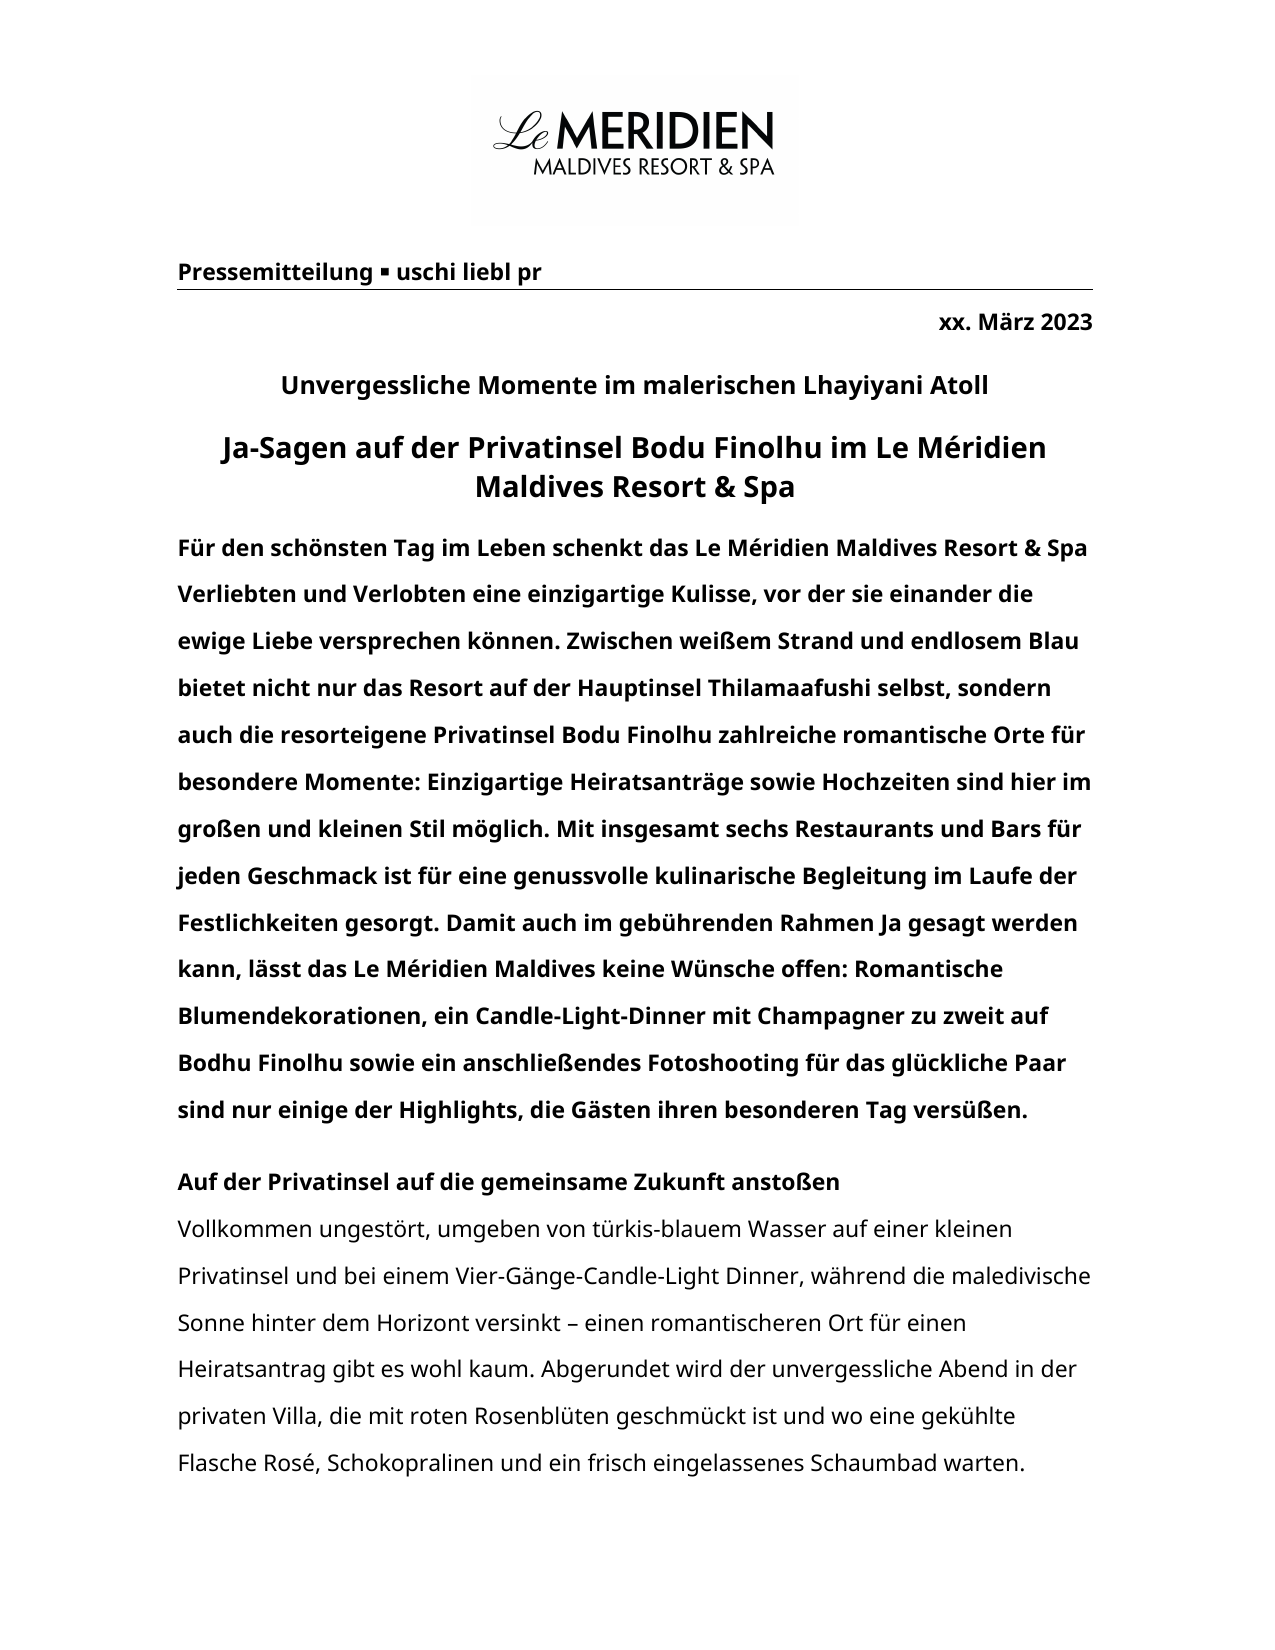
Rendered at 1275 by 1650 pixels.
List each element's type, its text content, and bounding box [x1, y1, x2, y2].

picture [471, 75, 799, 226]
text Für den schönsten Tag im Leben schenkt das Le Méridien Maldives Resort & Spa Verliebten und Verlobten eine einzigartige Kulisse, vor der sie einander die ewige Liebe versprechen können. Zwischen weißem Strand und endlosem Blau bietet nicht nur das Resort auf der Hauptinsel Thilamaafushi selbst, sondern auch die resorteigene Privatinsel Bodu Finolhu zahlreiche romantische Orte für besondere Momente: Einzigartige Heiratsanträge sowie Hochzeiten sind hier im großen und kleinen Stil möglich. Mit insgesamt sechs Restaurants und Bars für jeden Geschmack ist für eine genussvolle kulinarische Begleitung im Laufe der Festlichkeiten gesorgt. Damit auch im gebührenden Rahmen Ja gesagt werden kann, lässt das Le Méridien Maldives keine Wünsche offen: Romantische Blumendekorationen, ein Candle-Light-Dinner mit Champagner zu zweit auf Bodhu Finolhu sowie ein anschließendes Fotoshooting für das glückliche Paar sind nur einige der Highlights, die Gästen ihren besonderen Tag versüßen. [177, 531, 1093, 1125]
text Pressemitteilung uschi liebl pr [177, 256, 1093, 289]
text xx. März 2023 [177, 306, 1093, 337]
subtitle Unvergessliche Momente im malerischen Lhayiyani Atoll [177, 368, 1093, 402]
subtitle Ja-Sagen auf der Privatinsel Bodu Finolhu im Le Méridien Maldives Resort & Spa [177, 427, 1093, 506]
